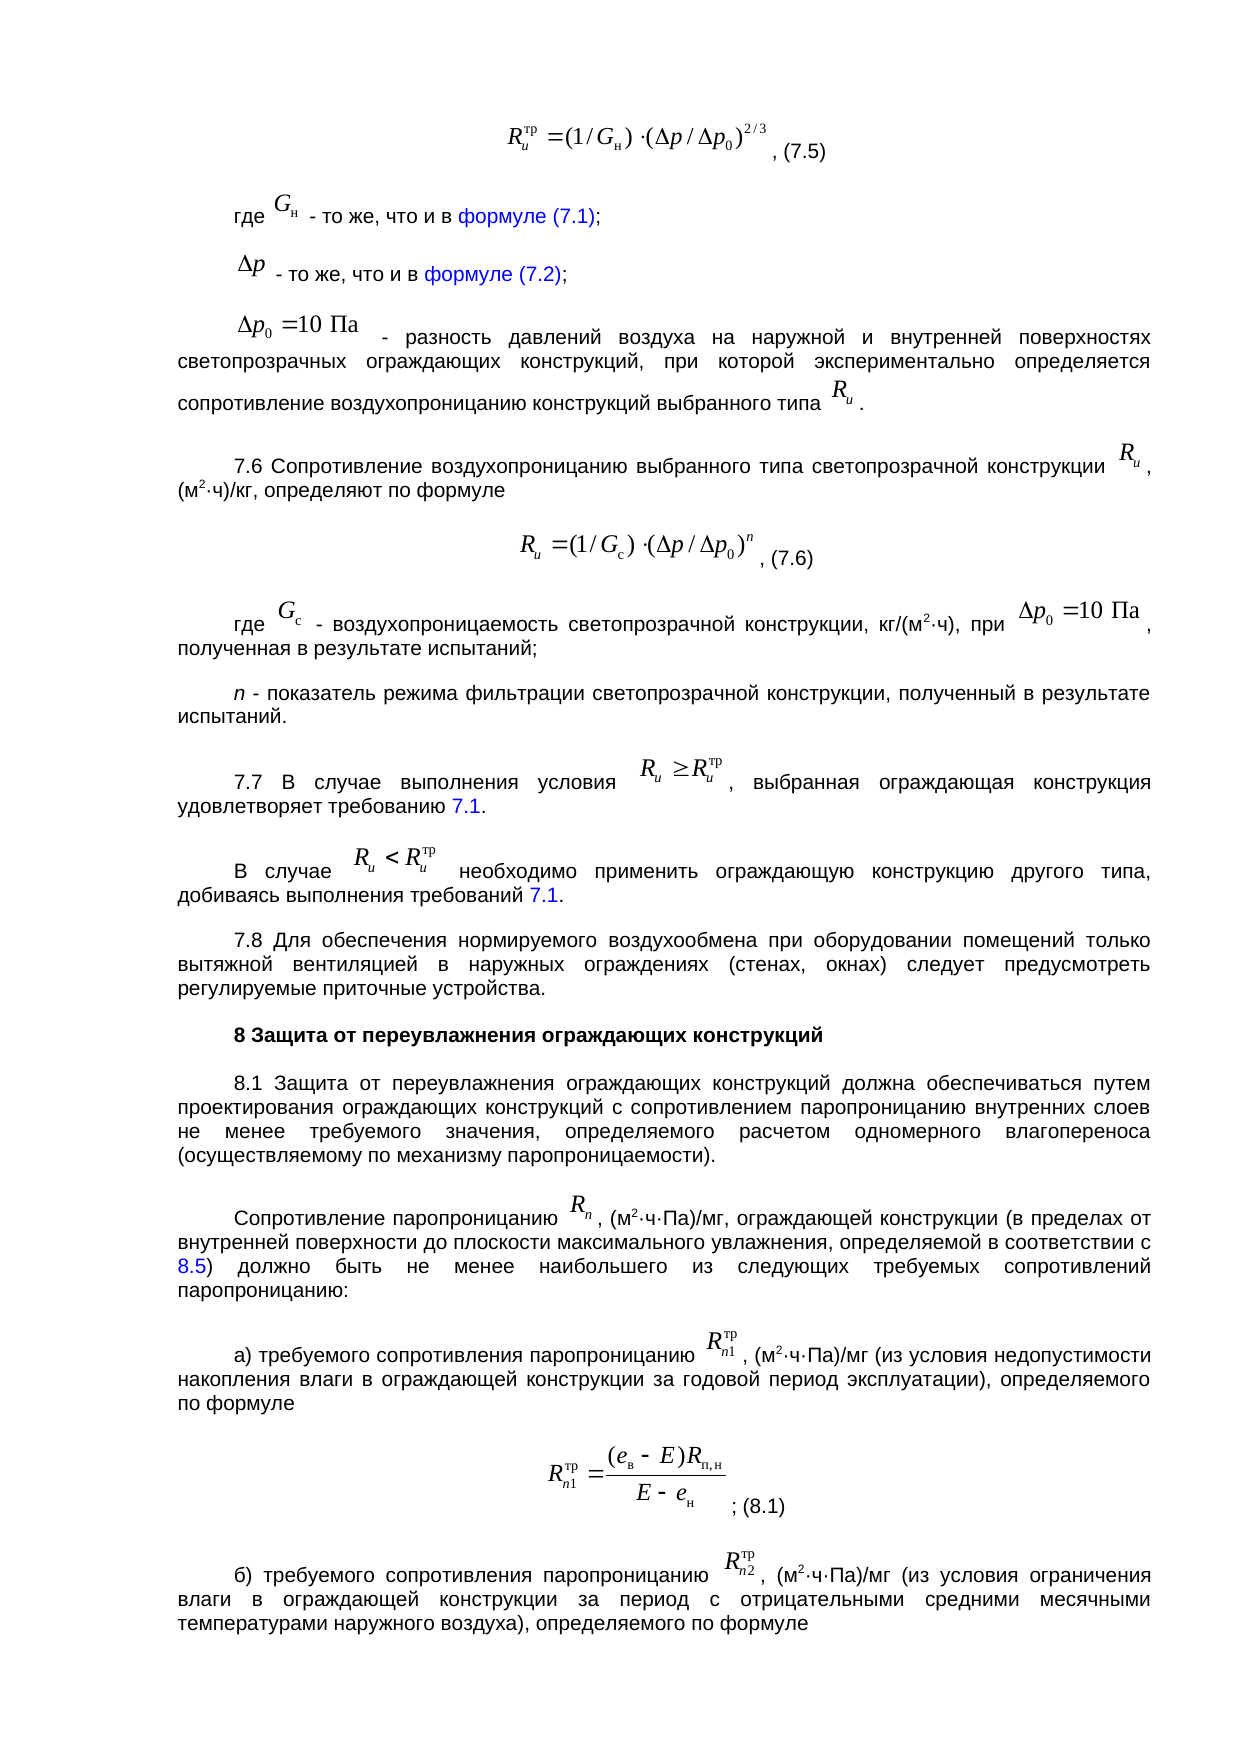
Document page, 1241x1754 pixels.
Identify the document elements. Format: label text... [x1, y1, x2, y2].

text , (7.5) [177, 118, 1152, 162]
text ; (8.1) [177, 1439, 1152, 1518]
text 8.1 Защита от переувлажнения ограждающих конструкций должна обеспечиваться путем проектирования ограждающих конструкций с сопротивлением паропроницанию внутренних слоев не менее требуемого значения, определяемого расчетом одномерного влагопереноса (осуществляемому по механизму паропроницаемости). [177, 1071, 1152, 1167]
text 7.7 В случае выполнения условия , выбранная ограждающая конструкция удовлетворяет требованию 7.1. [177, 749, 1152, 817]
text - разность давлений воздуха на наружной и внутренней поверхностях светопрозрачных ограждающих конструкций, при которой экспериментально определяется сопротивление воздухопроницанию конструкций выбранного типа . [177, 307, 1152, 415]
text где - то же, что и в формуле (7.1); [177, 186, 1152, 228]
text n - показатель режима фильтрации светопрозрачной конструкции, полученный в результате испытаний. [177, 680, 1152, 728]
text 7.8 Для обеспечения нормируемого воздухообмена при оборудовании помещений только вытяжной вентиляцией в наружных ограждениях (стенах, окнах) следует предусмотреть регулируемые приточные устройства. [177, 927, 1152, 999]
text Сопротивление паропроницанию , (м2·ч·Па)/мг, ограждающей конструкции (в пределах от внутренней поверхности до плоскости максимального увлажнения, определяемой в соответствии с 8.5) должно быть не менее наибольшего из следующих требуемых сопротивлений паропроницанию: [177, 1188, 1152, 1302]
text а) требуемого сопротивления паропроницанию , (м2·ч·Па)/мг (из условия недопустимости накопления влаги в ограждающей конструкции за годовой период эксплуатации), определяемого по формуле [177, 1322, 1152, 1415]
title 8 Защита от переувлажнения ограждающих конструкций [177, 1023, 1152, 1047]
text 7.6 Сопротивление воздухопроницанию выбранного типа светопрозрачной конструкции , (м2·ч)/кг, определяют по формуле [177, 436, 1152, 501]
text где - воздухопроницаемость светопрозрачной конструкции, кг/(м2·ч), при , полученная в результате испытаний; [177, 594, 1152, 659]
text В случае необходимо применить ограждающую конструкцию другого типа, добиваясь выполнения требований 7.1. [177, 838, 1152, 907]
text б) требуемого сопротивления паропроницанию , (м2·ч·Па)/мг (из условия ограничения влаги в ограждающей конструкции за период с отрицательными средними месячными температурами наружного воздуха), определяемого по формуле [177, 1542, 1152, 1634]
text - то же, что и в формуле (7.2); [177, 249, 1152, 286]
text , (7.6) [177, 525, 1152, 570]
